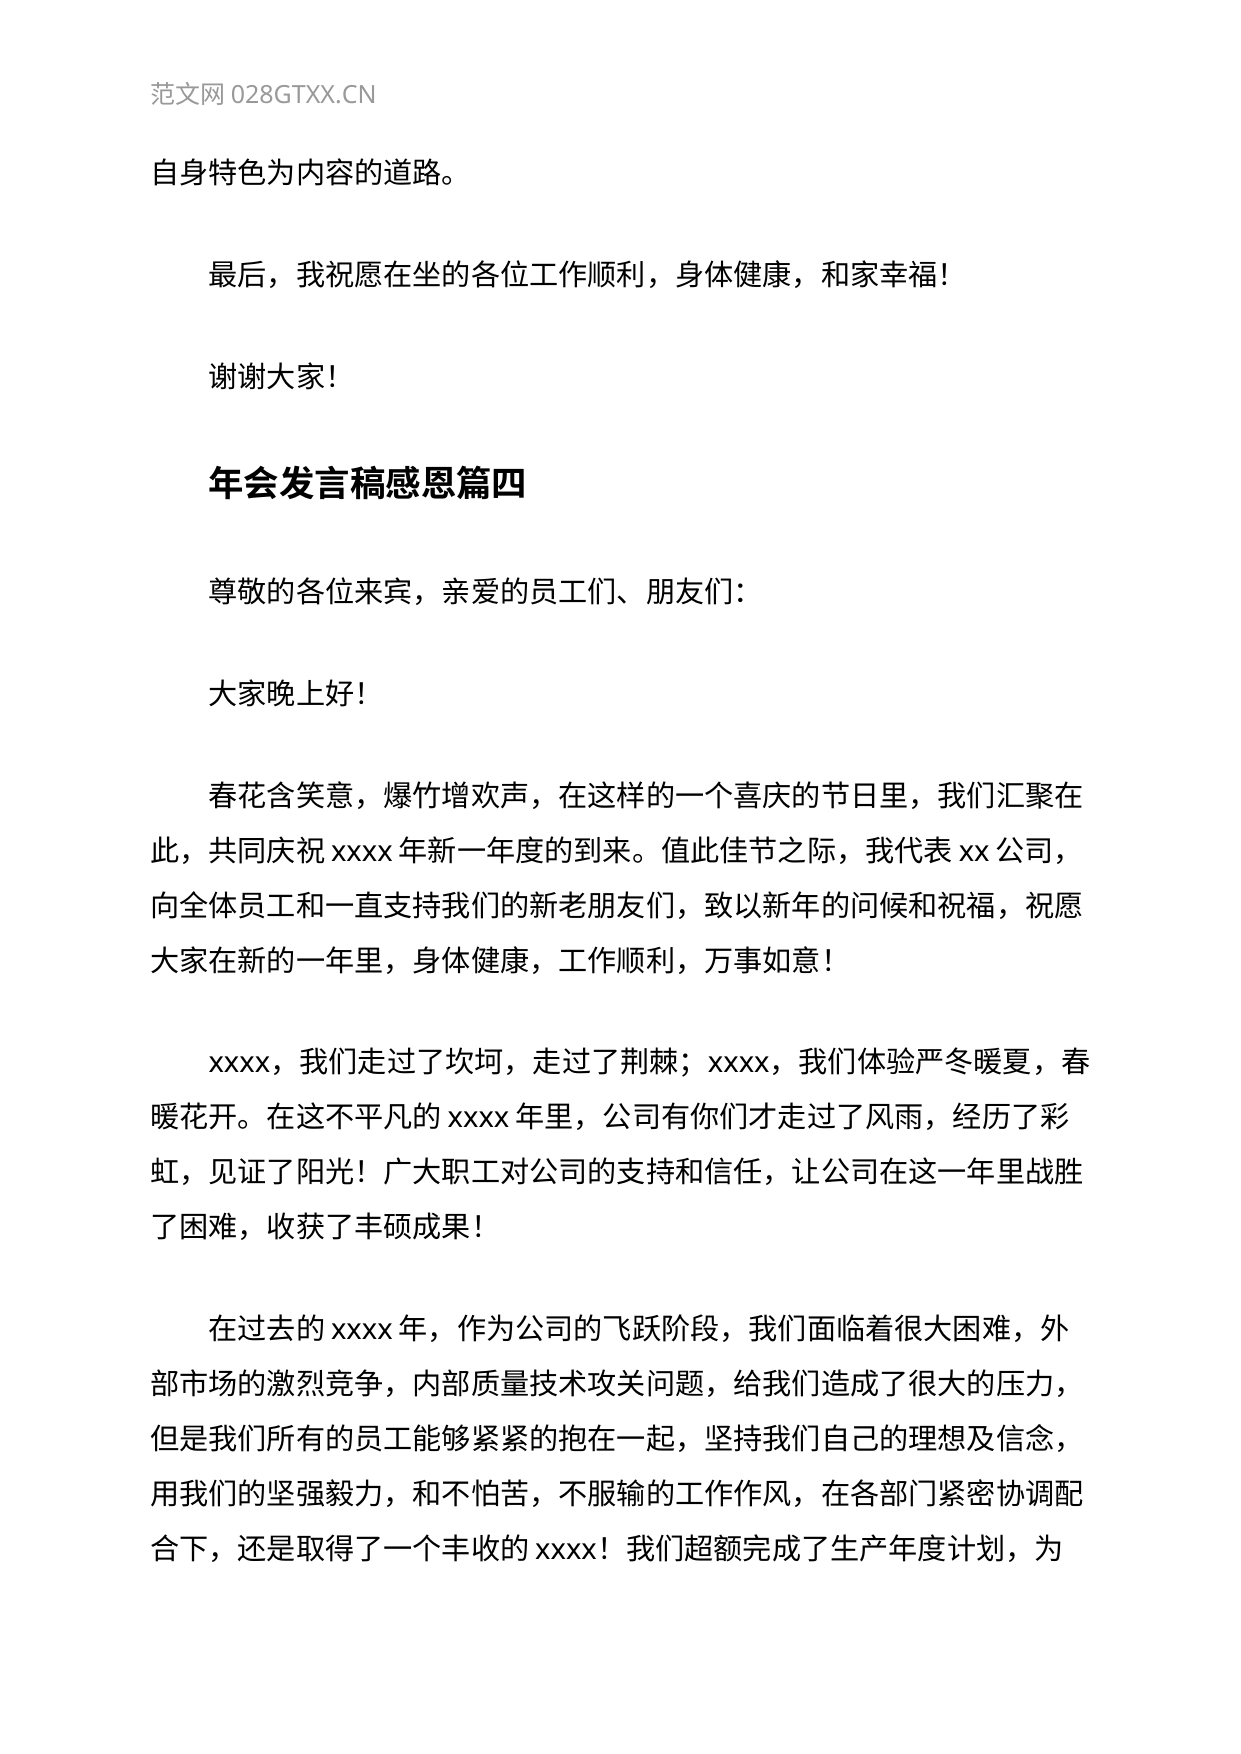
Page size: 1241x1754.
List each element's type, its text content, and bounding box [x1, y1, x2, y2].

text 春花含笑意，爆竹增欢声，在这样的一个喜庆的节日里，我们汇聚在此，共同庆祝xxxx年新一年度的到来。值此佳节之际，我代表xx公司，向全体员工和一直支持我们的新老朋友们，致以新年的问候和祝福，祝愿大家在新的一年里，身体健康，工作顺利，万事如意！ [150, 772, 1090, 979]
text 谢谢大家！ [150, 353, 1090, 396]
text 尊敬的各位来宾，亲爱的员工们、朋友们： [150, 569, 1090, 611]
text xxxx，我们走过了坎坷，走过了荆棘；xxxx，我们体验严冬暖夏，春暖花开。在这不平凡的xxxx年里，公司有你们才走过了风雨，经历了彩虹，见证了阳光！广大职工对公司的支持和信任，让公司在这一年里战胜了困难，收获了丰硕成果！ [150, 1039, 1090, 1246]
text 最后，我祝愿在坐的各位工作顺利，身体健康，和家幸福！ [150, 252, 1090, 294]
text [150, 1306, 1090, 1568]
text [150, 150, 1090, 192]
text 大家晚上好！ [150, 671, 1090, 713]
text 年会发言稿感恩篇四 [150, 455, 1090, 507]
